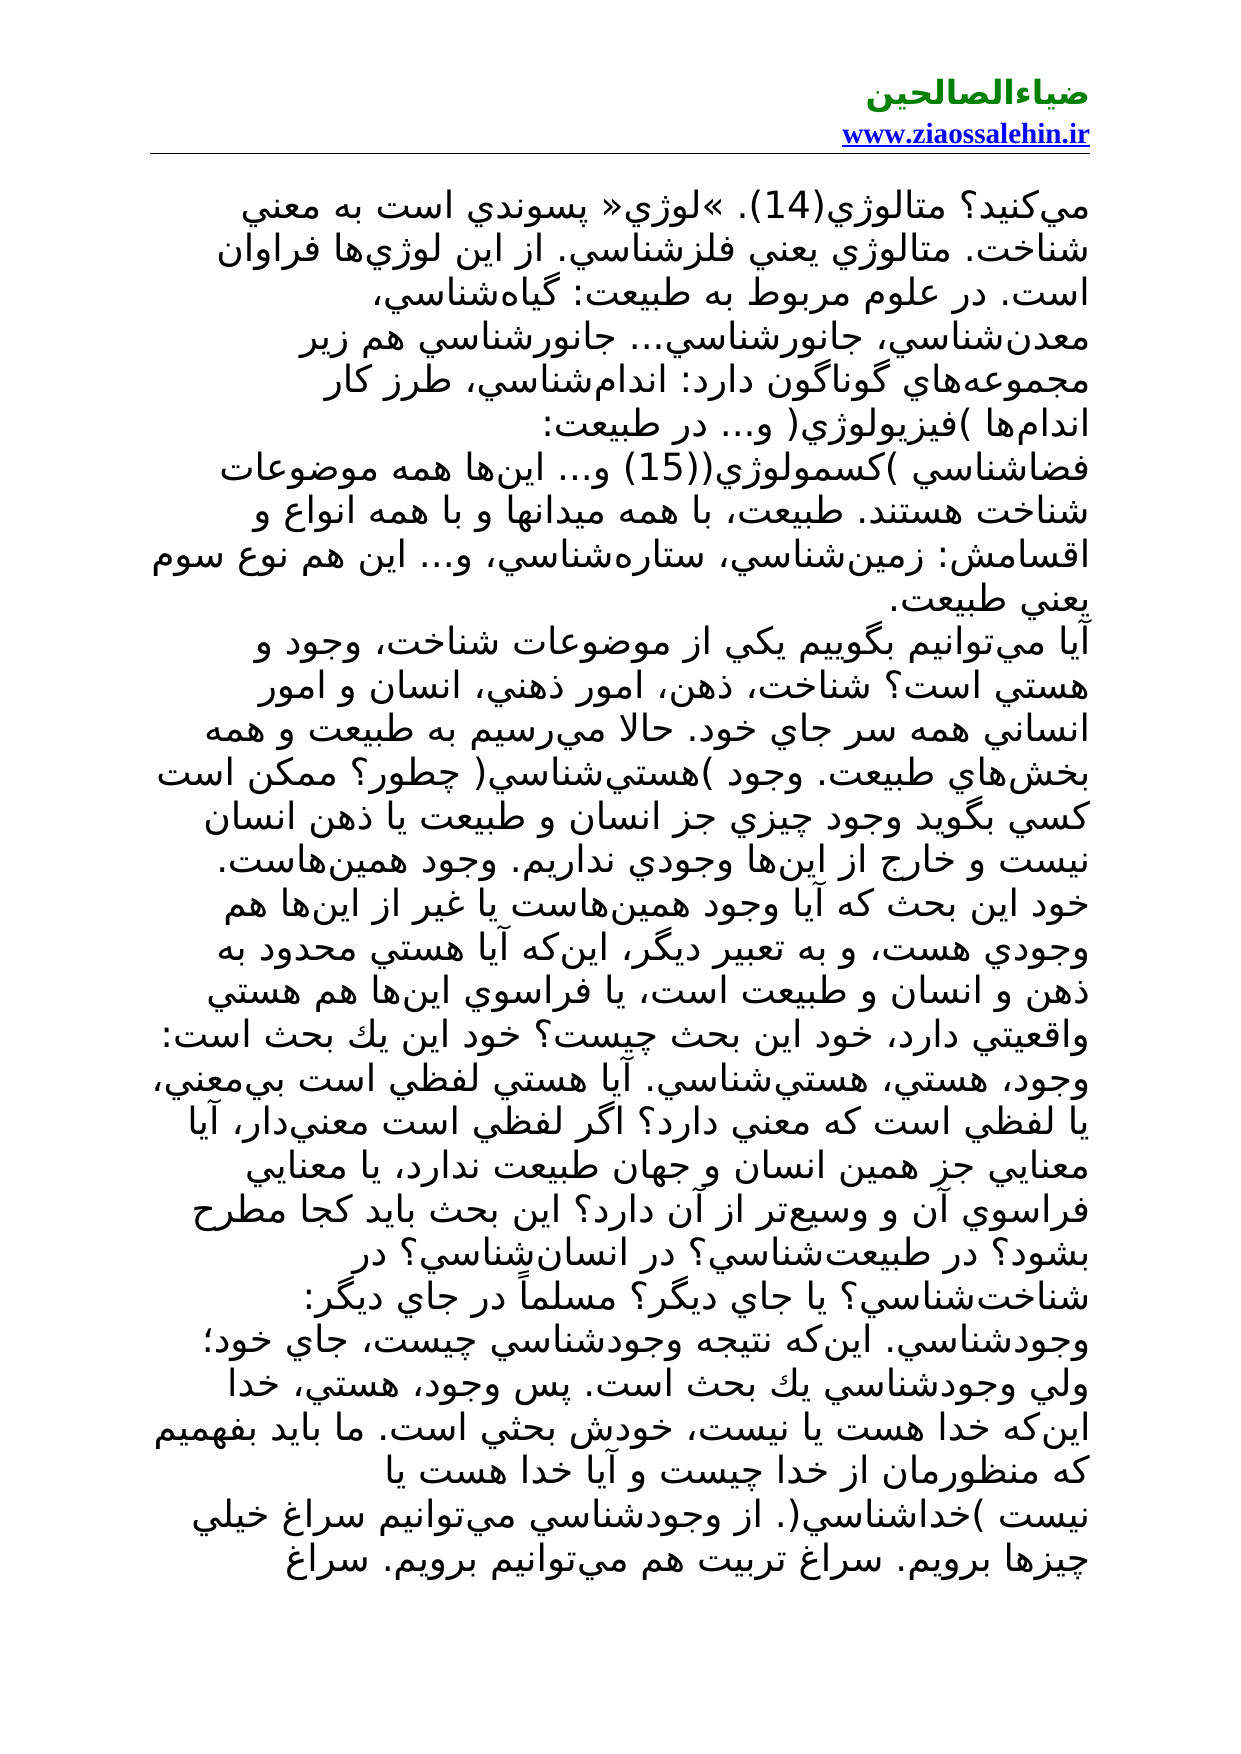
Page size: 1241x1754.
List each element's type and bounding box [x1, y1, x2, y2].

text [150, 183, 1090, 1580]
